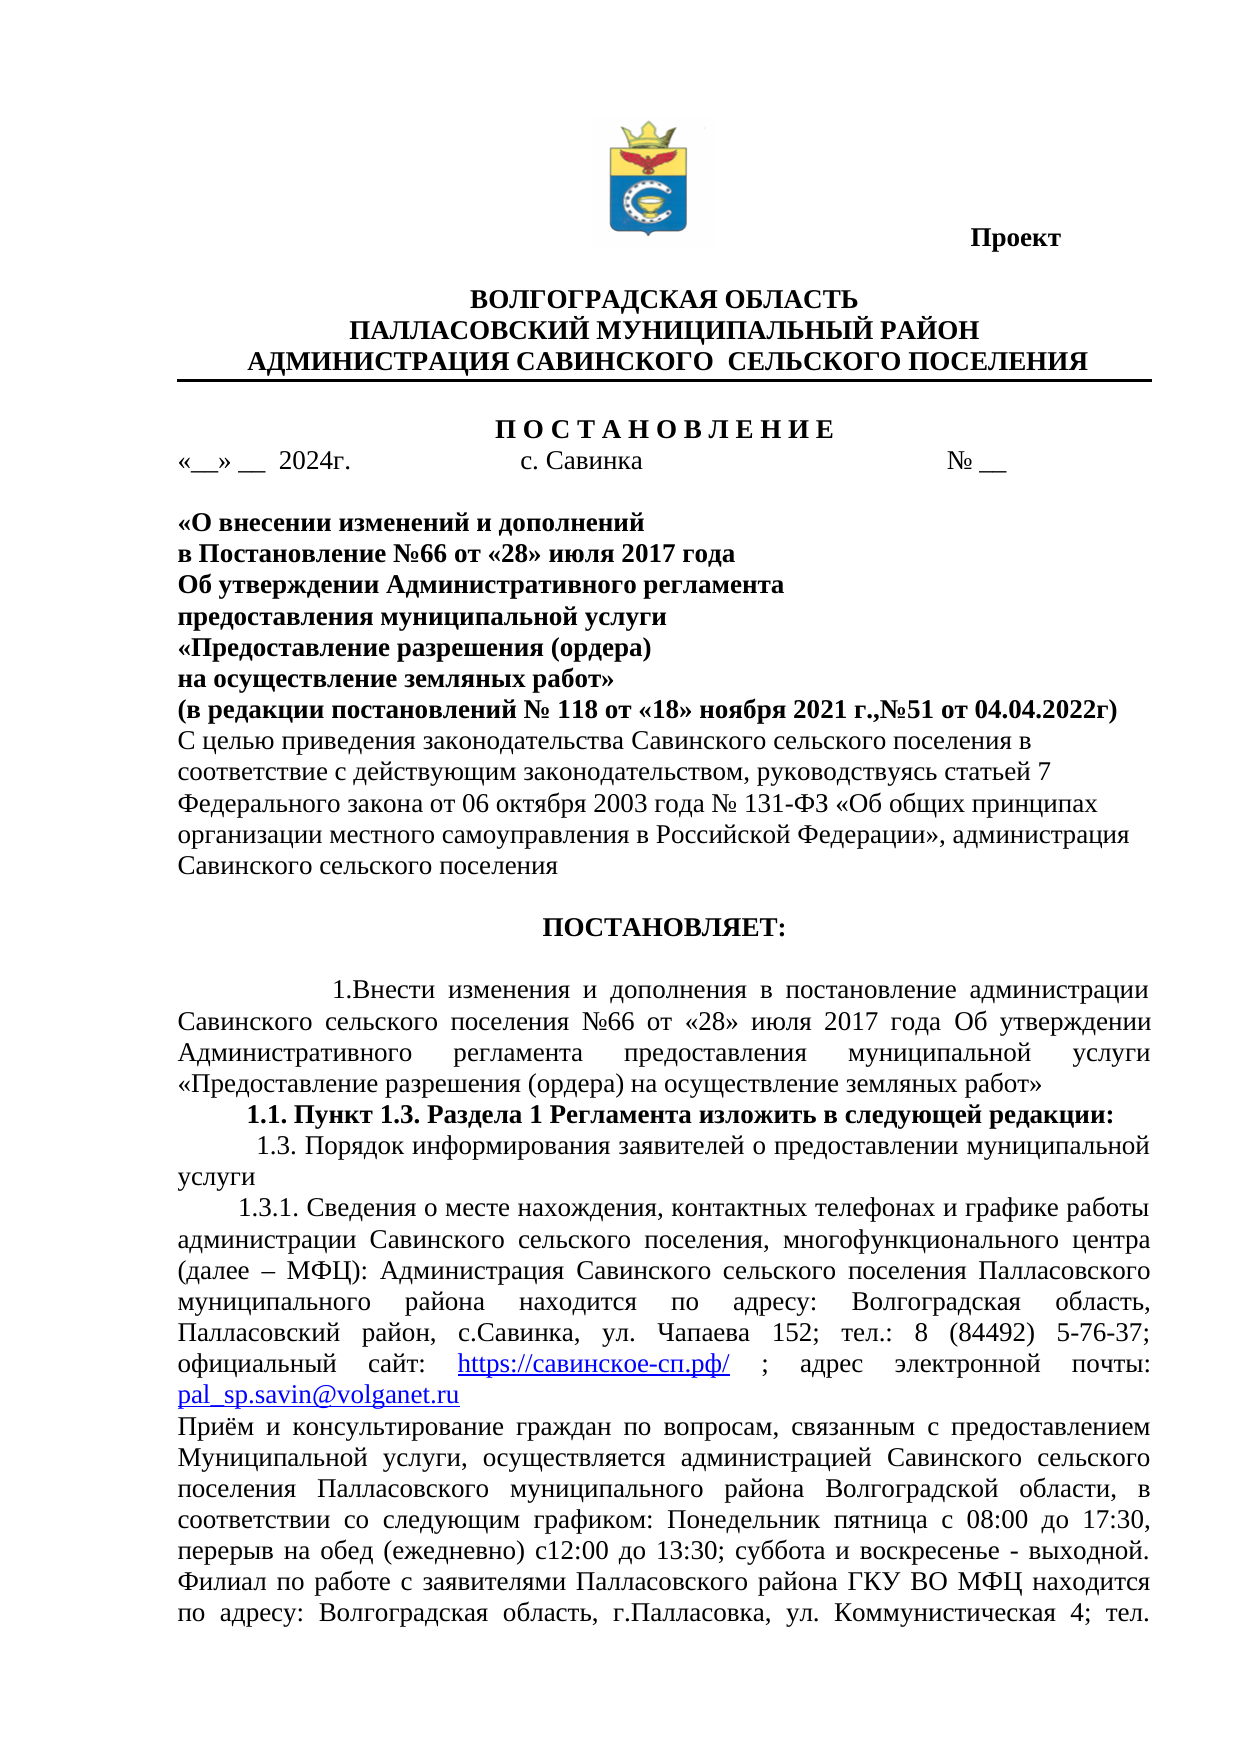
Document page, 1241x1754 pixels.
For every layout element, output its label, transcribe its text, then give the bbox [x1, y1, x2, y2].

text на осуществление земляных работ» [177, 662, 1152, 693]
text П О С Т А Н О В Л Е Н И Е [177, 413, 1152, 444]
text в Постановление №66 от «28» июля 2017 года [177, 537, 1152, 569]
text 1.3. Порядок информирования заявителей о предоставлении муниципальной услуги [177, 1129, 1152, 1192]
text Проект [177, 118, 1152, 252]
text (в редакции постановлений № 118 от «18» ноября 2021 г.,№51 от 04.04.2022г) [177, 693, 1152, 724]
text ВОЛГОГРАДСКАЯ ОБЛАСТЬ [177, 283, 1152, 314]
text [177, 1409, 1152, 1628]
text ПАЛЛАСОВСКИЙ МУНИЦИПАЛЬНЫЙ РАЙОН АДМИНИСТРАЦИЯ САВИНСКОГО СЕЛЬСКОГО ПОСЕЛЕНИЯ [177, 314, 1152, 379]
text предоставления муниципальной услуги [177, 600, 1152, 631]
picture [592, 118, 714, 247]
text 1.3.1. Сведения о месте нахождения, контактных телефонах и графике работы администрации Савинского сельского поселения, многофункционального центра (далее – МФЦ): Администрация Савинского сельского поселения Палласовского муниципального района находится по адресу: Волгоградская область, Палласовский район, с.Савинка, ул. Чапаева 152; тел.: 8 (84492) 5-76-37; официальный сайт: https://савинское-сп.рф/ ; адрес электронной почты: pal_sp.savin@volganet.ru [177, 1192, 1152, 1409]
text «Предоставление разрешения (ордера) [177, 631, 1152, 662]
text С целью приведения законодательства Савинского сельского поселения в соответствие с действующим законодательством, руководствуясь статьей 7 Федерального закона от 06 октября 2003 года № 131-ФЗ «Об общих принципах организации местного самоуправления в Российской Федерации», администрация Савинского сельского поселения [177, 724, 1152, 880]
text 1.1. Пункт 1.3. Раздела 1 Регламента изложить в следующей редакции: [177, 1098, 1152, 1129]
text «О внесении изменений и дополнений [177, 506, 1152, 537]
text 1.Внести изменения и дополнения в постановление администрации Савинского сельского поселения №66 от «28» июля 2017 года Об утверждении Административного регламента предоставления муниципальной услуги «Предоставление разрешения (ордера) на осуществление земляных работ» [177, 973, 1152, 1098]
text Об утверждении Административного регламента [177, 569, 1152, 600]
text ПОСТАНОВЛЯЕТ: [177, 911, 1152, 942]
text «__» __ 2024г. с. Савинка № __ [177, 444, 1152, 475]
